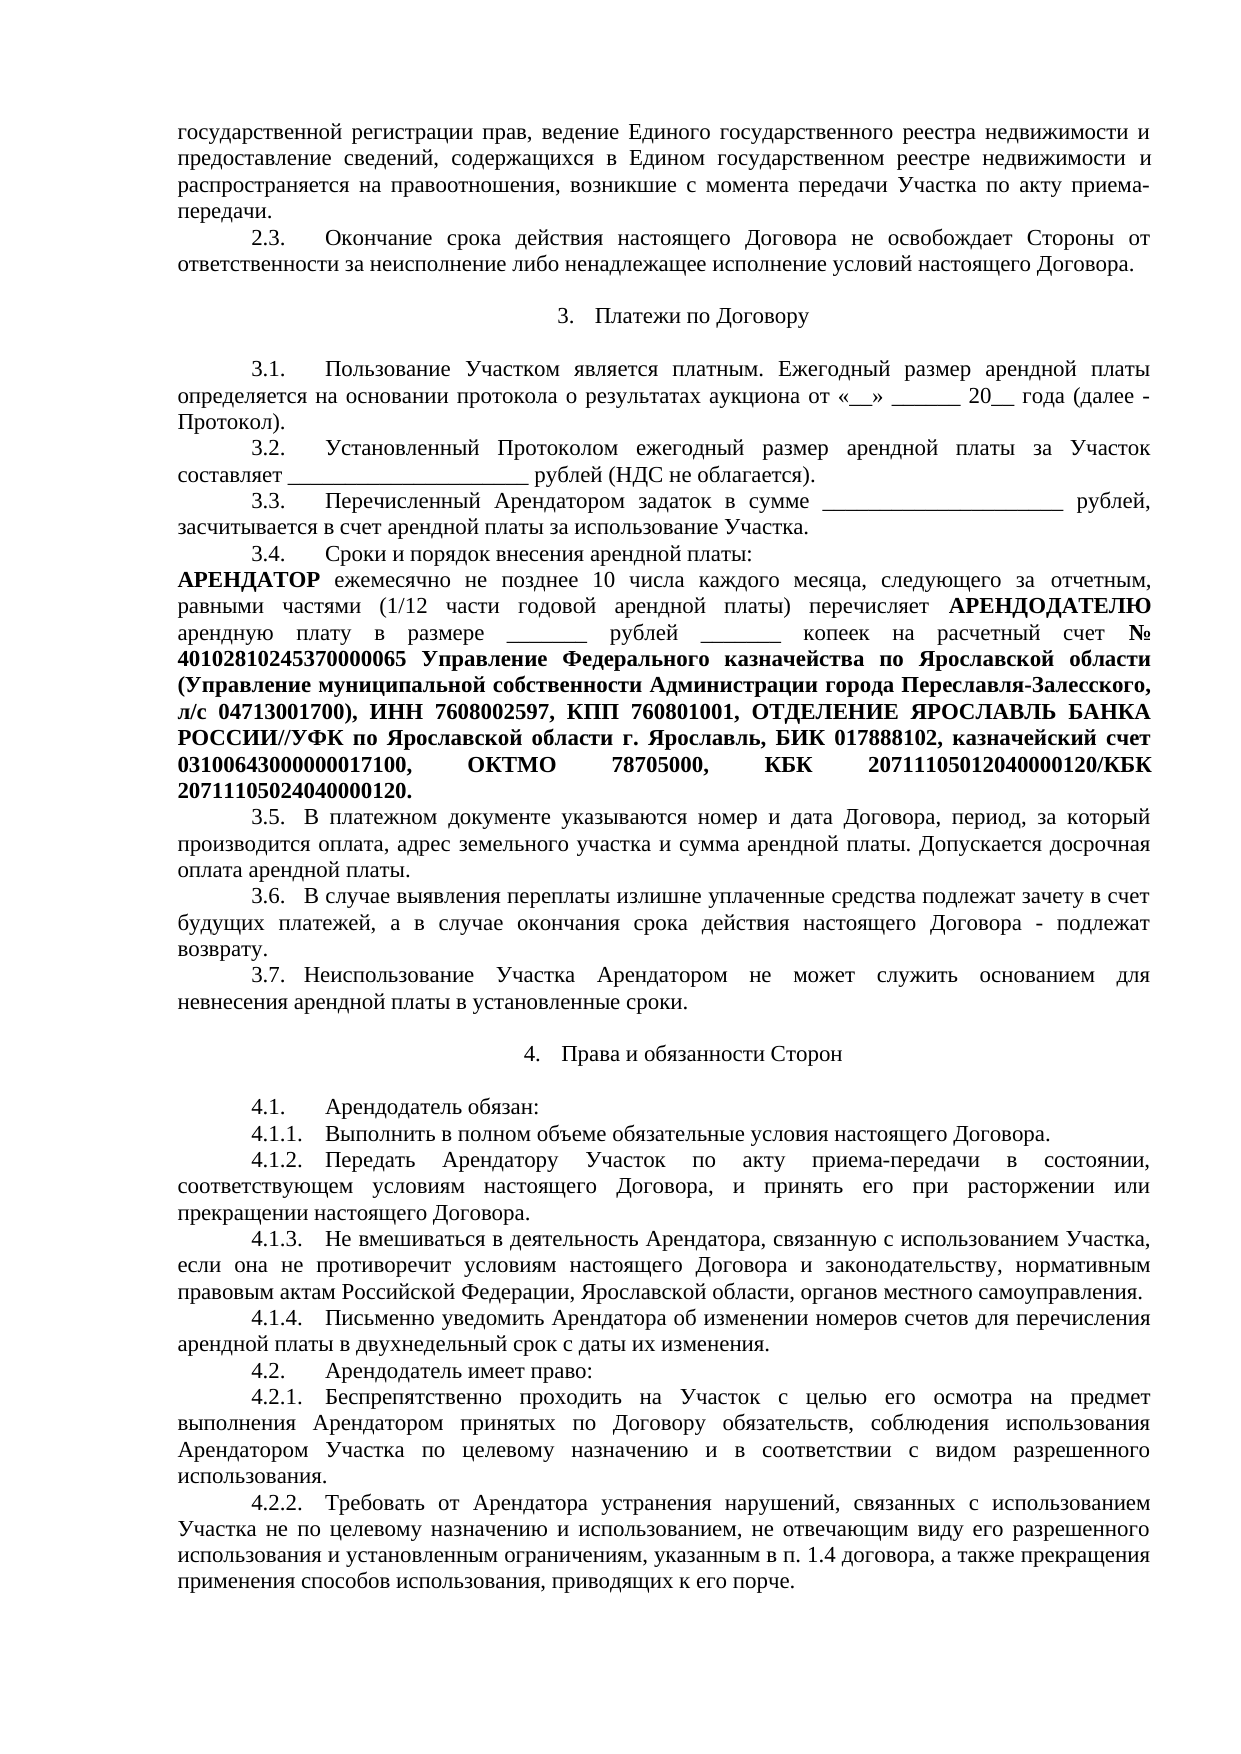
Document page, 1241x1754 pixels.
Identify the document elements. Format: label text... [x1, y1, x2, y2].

list Платежи по Договору [215, 303, 1152, 329]
text 4.1.2. Передать Арендатору Участок по акту приема-передачи в состоянии, соответствующем условиям настоящего Договора, и принять его при расторжении или прекращении настоящего Договора. [177, 1146, 1152, 1225]
text 4.2.2. Требовать от Арендатора устранения нарушений, связанных с использованием Участка не по целевому назначению и использованием, не отвечающим виду его разрешенного использования и установленным ограничениям, указанным в п. 1.4 договора, а также прекращения применения способов использования, приводящих к его порче. [177, 1488, 1152, 1594]
text 4.1. Арендодатель обязан: [177, 1093, 1152, 1119]
text 3.6. В случае выявления переплаты излишне уплаченные средства подлежат зачету в счет будущих платежей, а в случае окончания срока действия настоящего Договора - подлежат возврату. [177, 882, 1152, 961]
text АРЕНДАТОР ежемесячно не позднее 10 числа каждого месяца, следующего за отчетным, равными частями (1/12 части годовой арендной платы) перечисляет АРЕНДОДАТЕЛЮ арендную плату в размере _______ рублей _______ копеек на расчетный счет № 40102810245370000065 Управление Федерального казначейства по Ярославской области (Управление муниципальной собственности Администрации города Переславля-Залесского, л/с 04713001700), ИНН 7608002597, КПП 760801001, ОТДЕЛЕНИЕ ЯРОСЛАВЛЬ БАНКА РОССИИ//УФК по Ярославской области г. Ярославль, БИК 017888102, казначейский счет 03100643000000017100, ОКТМО 78705000, КБК 20711105012040000120/КБК 20711105024040000120. [177, 566, 1152, 803]
text 2.3. Окончание срока действия настоящего Договора не освобождает Стороны от ответственности за неисполнение либо ненадлежащее исполнение условий настоящего Договора. [177, 223, 1152, 276]
list Права и обязанности Сторон [215, 1041, 1152, 1067]
text 4.1.4. Письменно уведомить Арендатора об изменении номеров счетов для перечисления арендной платы в двухнедельный срок с даты их изменения. [177, 1304, 1152, 1357]
text 4.1.3. Не вмешиваться в деятельность Арендатора, связанную с использованием Участка, если она не противоречит условиям настоящего Договора и законодательству, нормативным правовым актам Российской Федерации, Ярославской области, органов местного самоуправления. [177, 1225, 1152, 1304]
text 3.7. Неиспользование Участка Арендатором не может служить основанием для невнесения арендной платы в установленные сроки. [177, 961, 1152, 1014]
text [177, 118, 1152, 223]
text 3.5. В платежном документе указываются номер и дата Договора, период, за который производится оплата, адрес земельного участка и сумма арендной платы. Допускается досрочная оплата арендной платы. [177, 803, 1152, 882]
text 4.2.1. Беспрепятственно проходить на Участок с целью его осмотра на предмет выполнения Арендатором принятых по Договору обязательств, соблюдения использования Арендатором Участка по целевому назначению и в соответствии с видом разрешенного использования. [177, 1383, 1152, 1488]
text 4.1.1. Выполнить в полном объеме обязательные условия настоящего Договора. [177, 1119, 1152, 1146]
text 3.3. Перечисленный Арендатором задаток в сумме _____________________ рублей, засчитывается в счет арендной платы за использование Участка. [177, 487, 1152, 540]
text 3.2. Установленный Протоколом ежегодный размер арендной платы за Участок составляет _____________________ рублей (НДС не облагается). [177, 434, 1152, 487]
text 3.4. Сроки и порядок внесения арендной платы: [177, 540, 1152, 566]
text 4.2. Арендодатель имеет право: [177, 1357, 1152, 1383]
text 3.1. Пользование Участком является платным. Ежегодный размер арендной платы определяется на основании протокола о результатах аукциона от «__» ______ 20__ года (далее - Протокол). [177, 355, 1152, 434]
